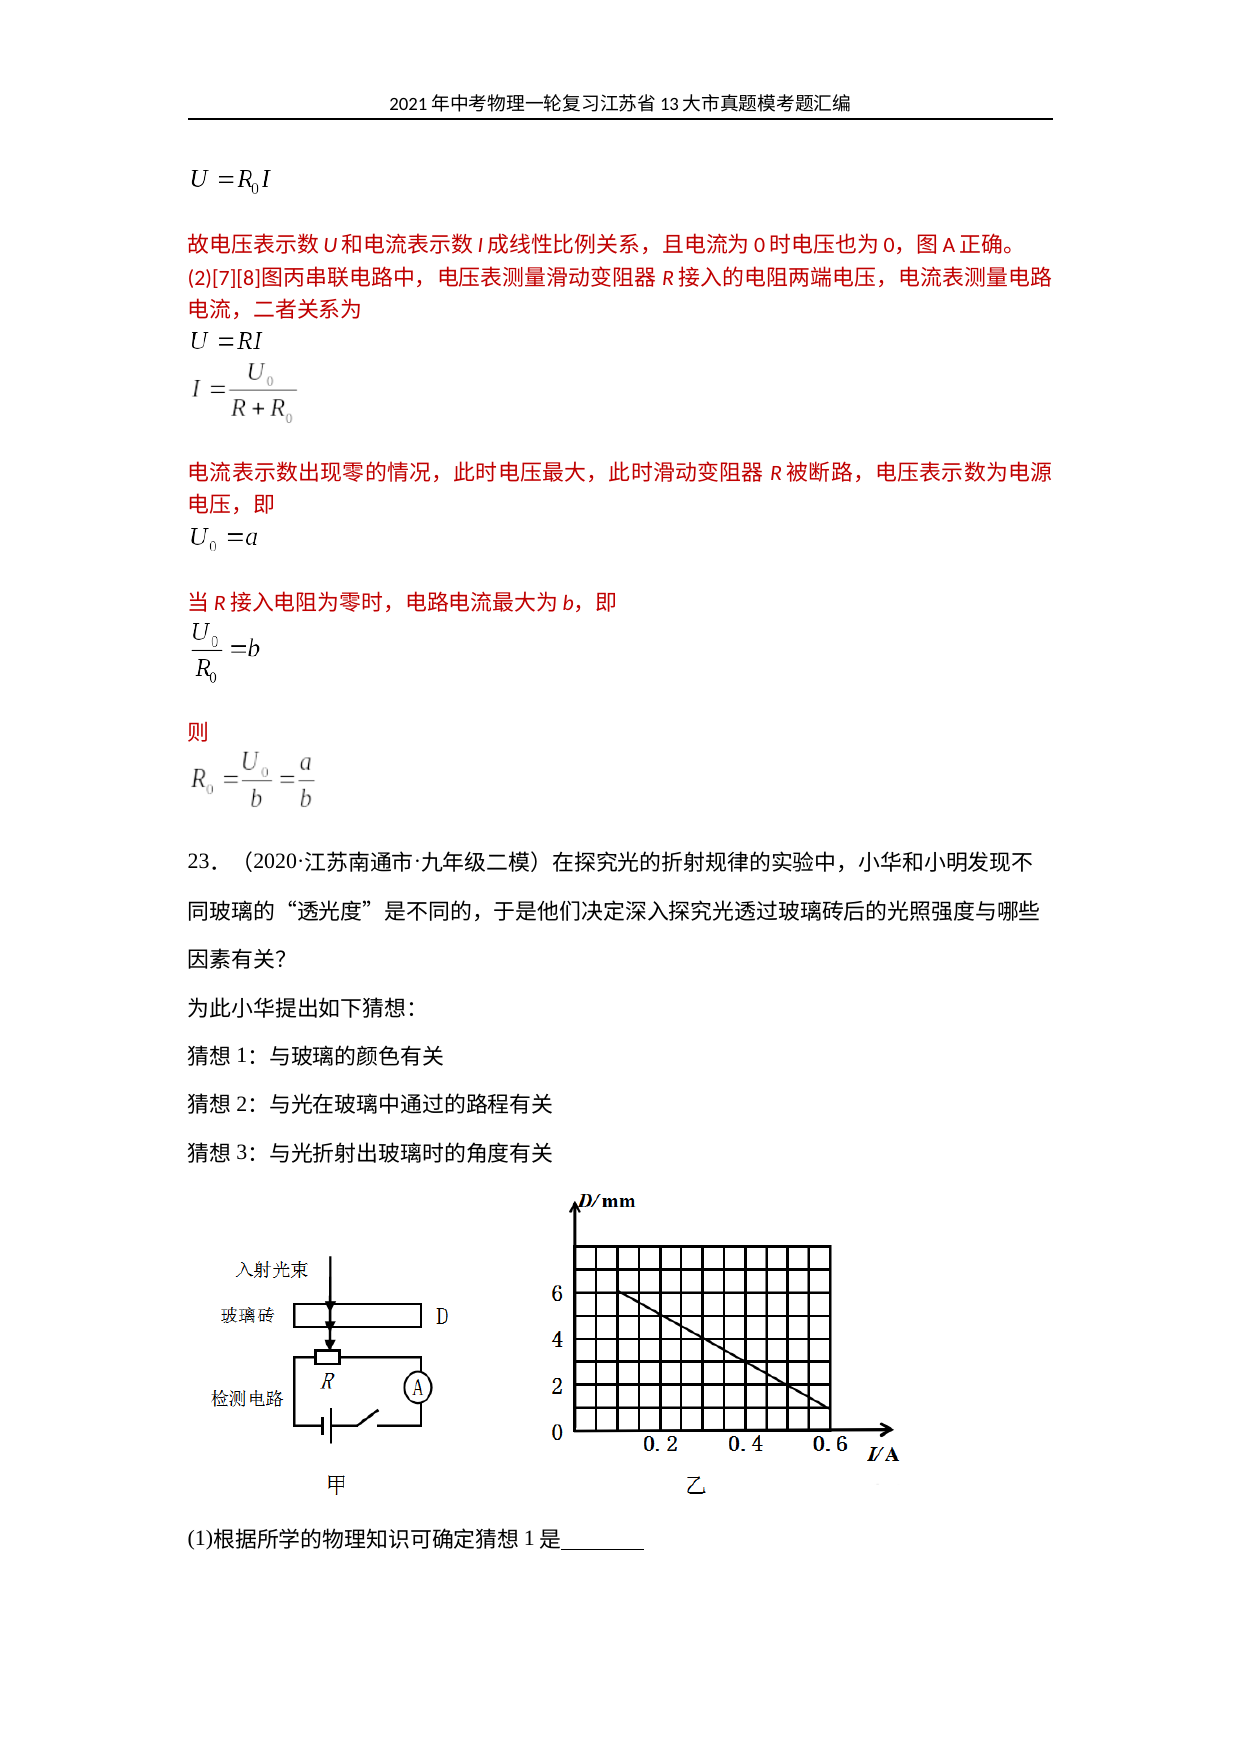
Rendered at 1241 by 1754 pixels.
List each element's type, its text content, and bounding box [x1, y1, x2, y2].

picture [187, 1188, 922, 1504]
text 电流表示数出现零的情况，此时电压最大，此时滑动变阻器R被断路，电压表示数为电源电压，即 [187, 454, 1053, 519]
text 猜想 2：与光在玻璃中通过的路程有关 [187, 1087, 1053, 1119]
text 故电压表示数U和电流表示数I成线性比例关系，且电流为0时电压也为0，图A正确。 [187, 227, 1053, 259]
text 当R接入电阻为零时，电路电流最大为b，即 [187, 584, 1053, 617]
text (1)根据所学的物理知识可确定猜想1是 [187, 1521, 1053, 1554]
text 23．（2020·江苏南通市·九年级二模）在探究光的折射规律的实验中，小华和小明发现不同玻璃的“透光度”是不同的，于是他们决定深入探究光透过玻璃砖后的光照强度与哪些因素有关？ [187, 844, 1053, 974]
text 则 [187, 714, 1053, 747]
text (2)[7][8]图丙串联电路中，电压表测量滑动变阻器R接入的电阻两端电压，电流表测量电路电流，二者关系为 [187, 259, 1053, 324]
text 为此小华提出如下猜想： [187, 990, 1053, 1023]
text 猜想 1：与玻璃的颜色有关 [187, 1039, 1053, 1071]
text 猜想 3：与光折射出玻璃时的角度有关 [187, 1135, 1053, 1168]
